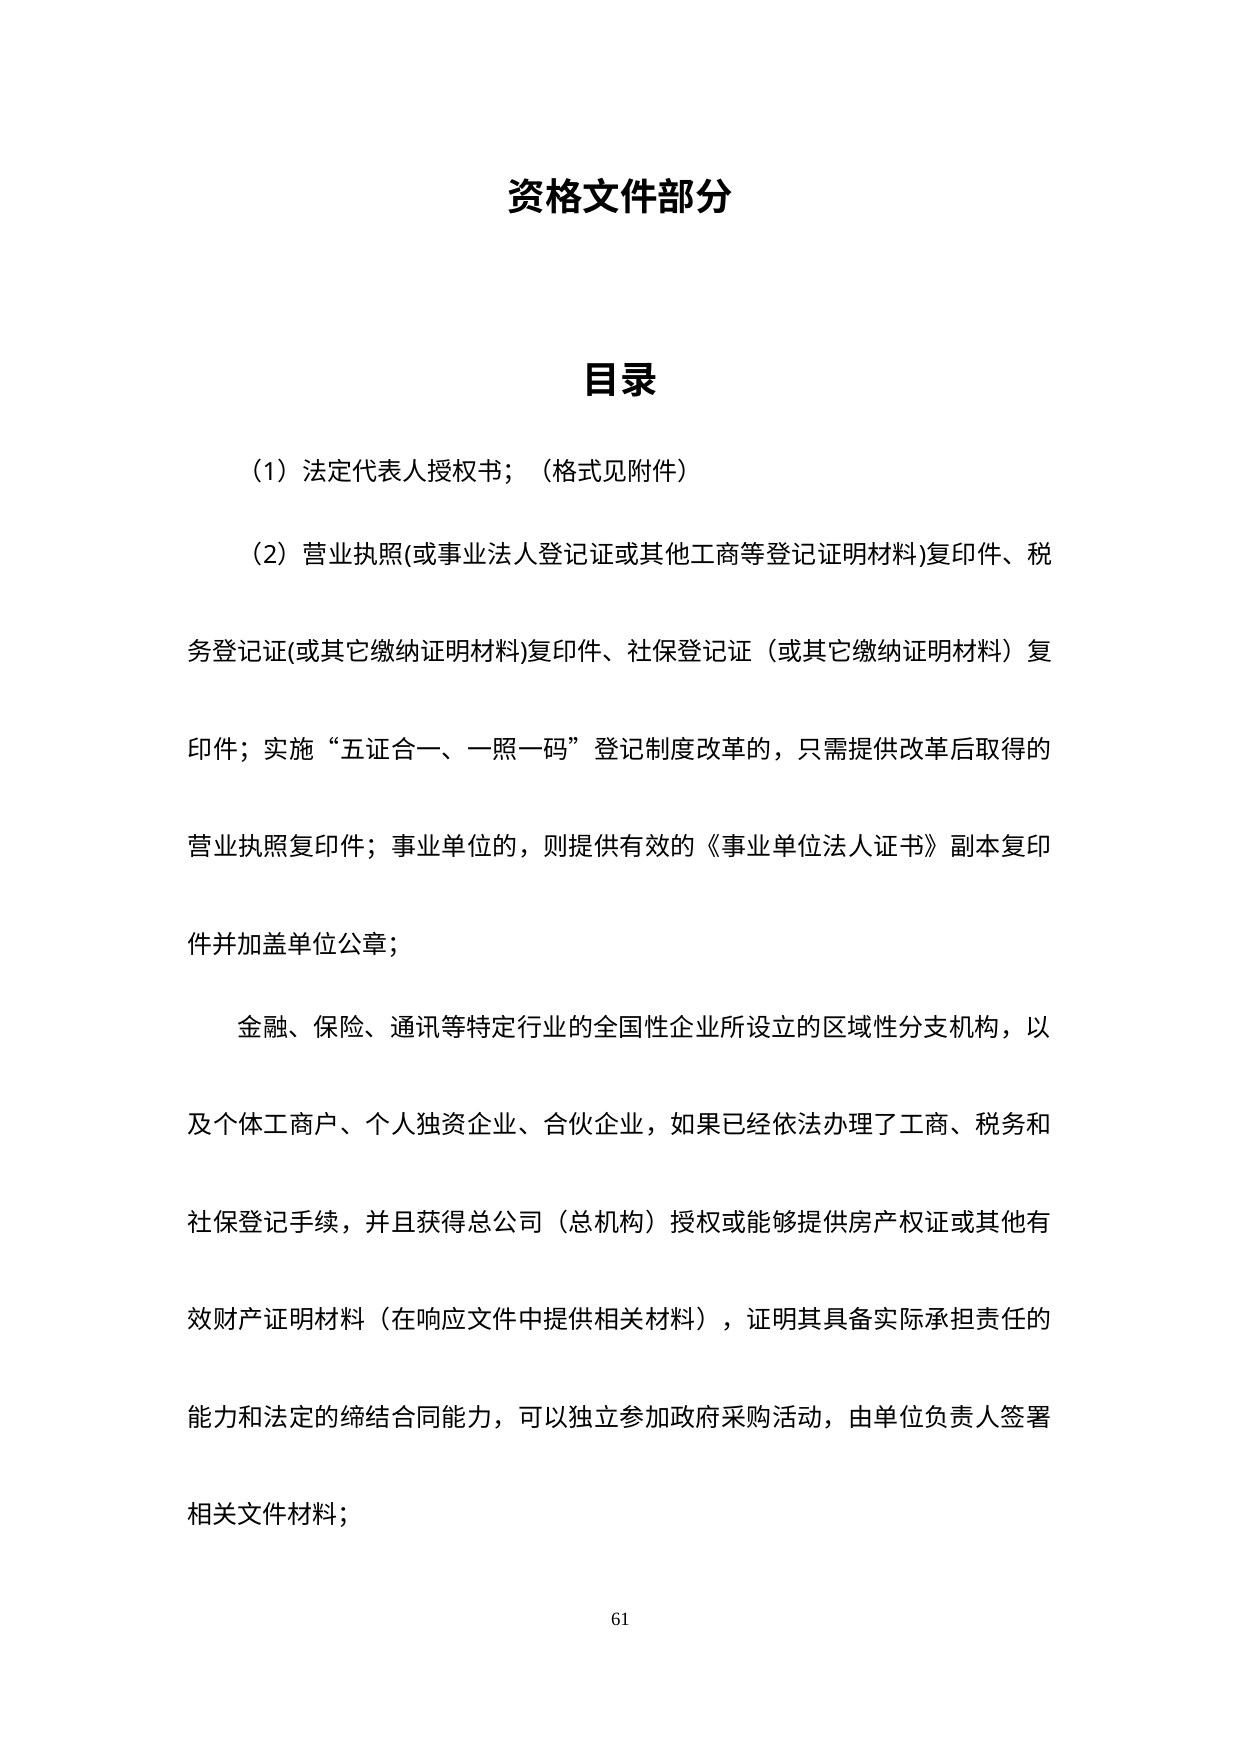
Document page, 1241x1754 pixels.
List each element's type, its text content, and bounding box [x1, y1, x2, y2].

text （2）营业执照(或事业法人登记证或其他工商等登记证明材料)复印件、税务登记证(或其它缴纳证明材料)复印件、社保登记证（或其它缴纳证明材料）复印件；实施“五证合一、一照一码”登记制度改革的，只需提供改革后取得的营业执照复印件；事业单位的，则提供有效的《事业单位法人证书》副本复印件并加盖单位公章； [187, 520, 1053, 975]
text （1）法定代表人授权书；（格式见附件） [187, 437, 1053, 502]
text 资格文件部分 [187, 162, 1053, 227]
text 目录 [187, 344, 1053, 409]
text 金融、保险、通讯等特定行业的全国性企业所设立的区域性分支机构，以及个体工商户、个人独资企业、合伙企业，如果已经依法办理了工商、税务和社保登记手续，并且获得总公司（总机构）授权或能够提供房产权证或其他有效财产证明材料（在响应文件中提供相关材料），证明其具备实际承担责任的能力和法定的缔结合同能力，可以独立参加政府采购活动，由单位负责人签署相关文件材料； [187, 993, 1053, 1545]
